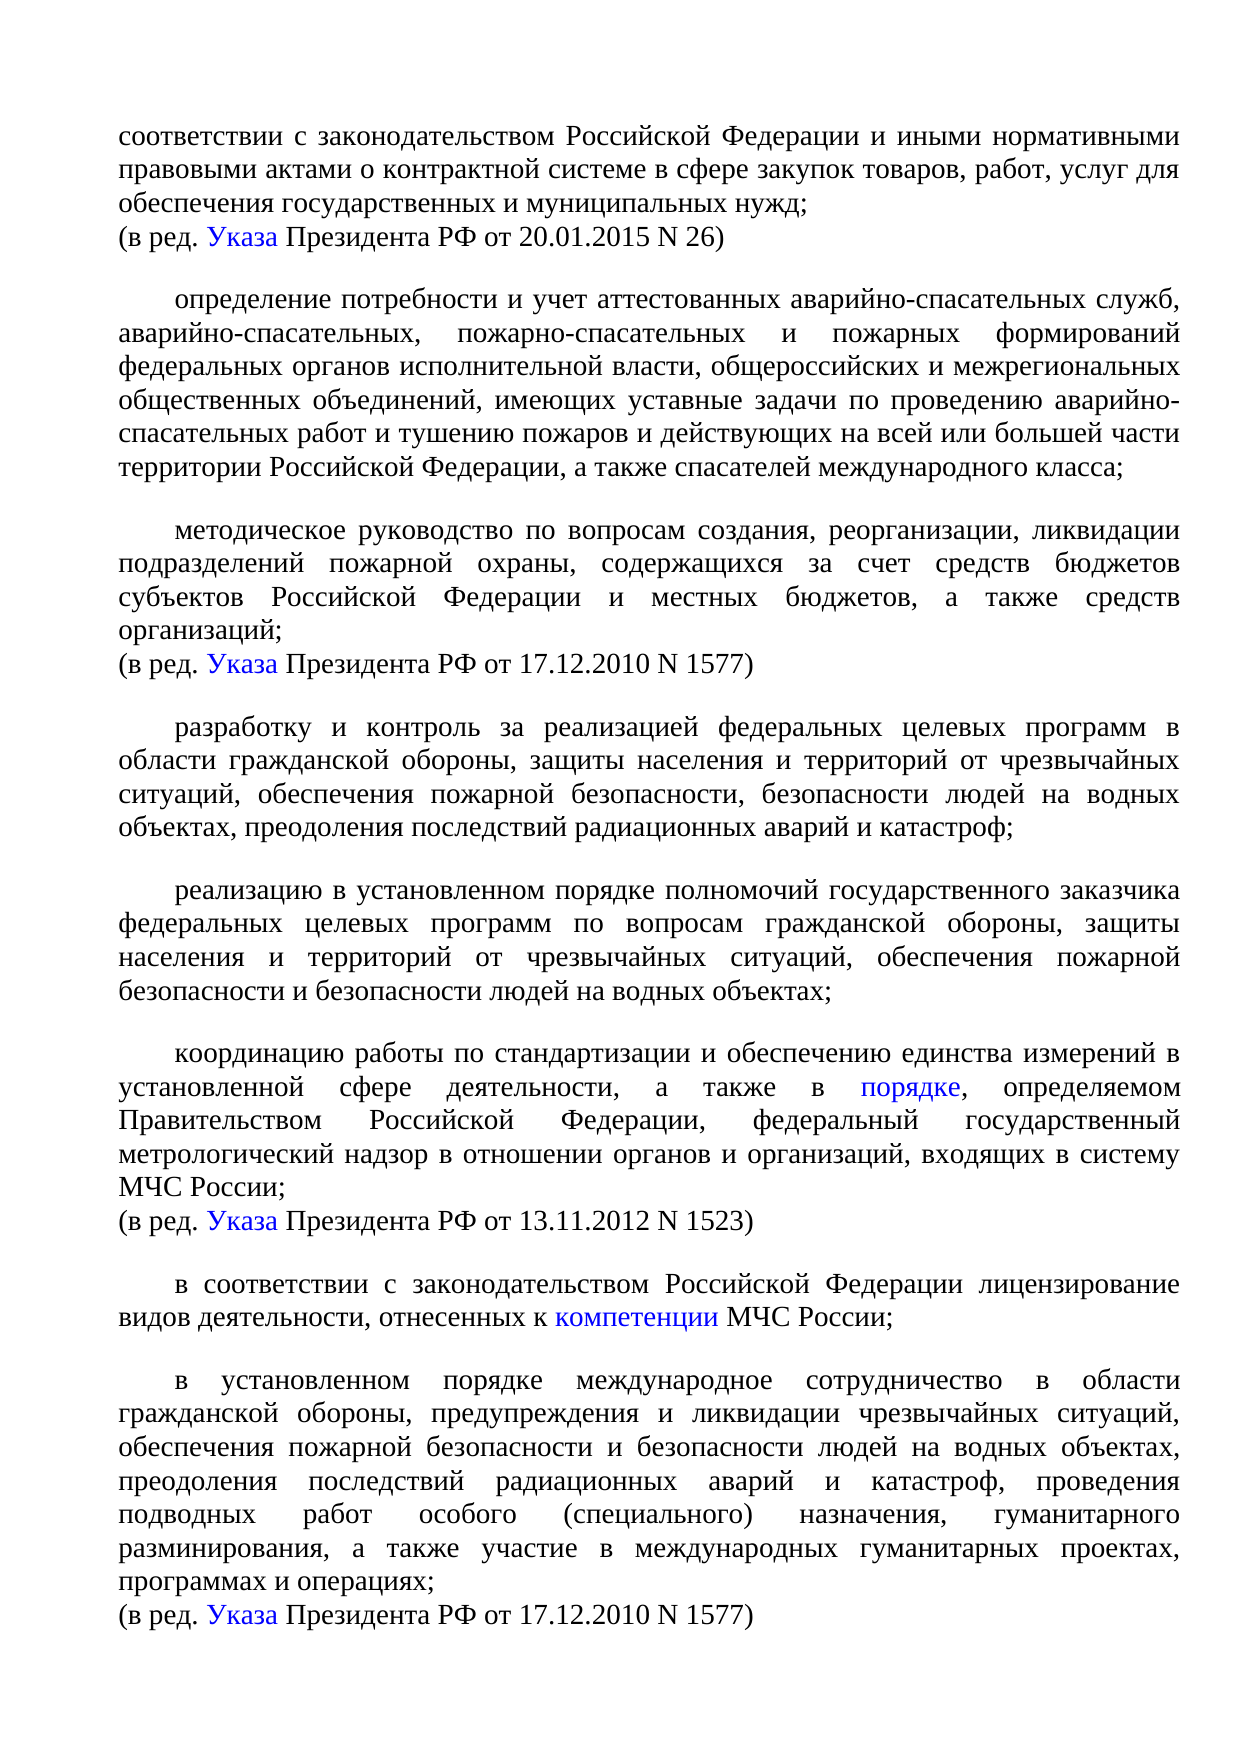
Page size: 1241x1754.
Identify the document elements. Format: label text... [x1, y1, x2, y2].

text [118, 118, 1181, 219]
text (в ред. Указа Президента РФ от 13.11.2012 N 1523) [118, 1203, 1181, 1237]
text (в ред. Указа Президента РФ от 20.01.2015 N 26) [118, 219, 1181, 252]
text реализацию в установленном порядке полномочий государственного заказчика федеральных целевых программ по вопросам гражданской обороны, защиты населения и территорий от чрезвычайных ситуаций, обеспечения пожарной безопасности и безопасности людей на водных объектах; [118, 872, 1181, 1006]
text в установленном порядке международное сотрудничество в области гражданской обороны, предупреждения и ликвидации чрезвычайных ситуаций, обеспечения пожарной безопасности и безопасности людей на водных объектах, преодоления последствий радиационных аварий и катастроф, проведения подводных работ особого (специального) назначения, гуманитарного разминирования, а также участие в международных гуманитарных проектах, программах и операциях; [118, 1362, 1181, 1597]
text в соответствии с законодательством Российской Федерации лицензирование видов деятельности, отнесенных к компетенции МЧС России; [118, 1266, 1181, 1333]
text (в ред. Указа Президента РФ от 17.12.2010 N 1577) [118, 646, 1181, 679]
text определение потребности и учет аттестованных аварийно-спасательных служб, аварийно-спасательных, пожарно-спасательных и пожарных формирований федеральных органов исполнительной власти, общероссийских и межрегиональных общественных объединений, имеющих уставные задачи по проведению аварийно-спасательных работ и тушению пожаров и действующих на всей или большей части территории Российской Федерации, а также спасателей международного класса; [118, 281, 1181, 483]
text координацию работы по стандартизации и обеспечению единства измерений в установленной сфере деятельности, а также в порядке, определяемом Правительством Российской Федерации, федеральный государственный метрологический надзор в отношении органов и организаций, входящих в систему МЧС России; [118, 1035, 1181, 1203]
text методическое руководство по вопросам создания, реорганизации, ликвидации подразделений пожарной охраны, содержащихся за счет средств бюджетов субъектов Российской Федерации и местных бюджетов, а также средств организаций; [118, 512, 1181, 646]
text (в ред. Указа Президента РФ от 17.12.2010 N 1577) [118, 1597, 1181, 1630]
text разработку и контроль за реализацией федеральных целевых программ в области гражданской обороны, защиты населения и территорий от чрезвычайных ситуаций, обеспечения пожарной безопасности, безопасности людей на водных объектах, преодоления последствий радиационных аварий и катастроф; [118, 709, 1181, 843]
